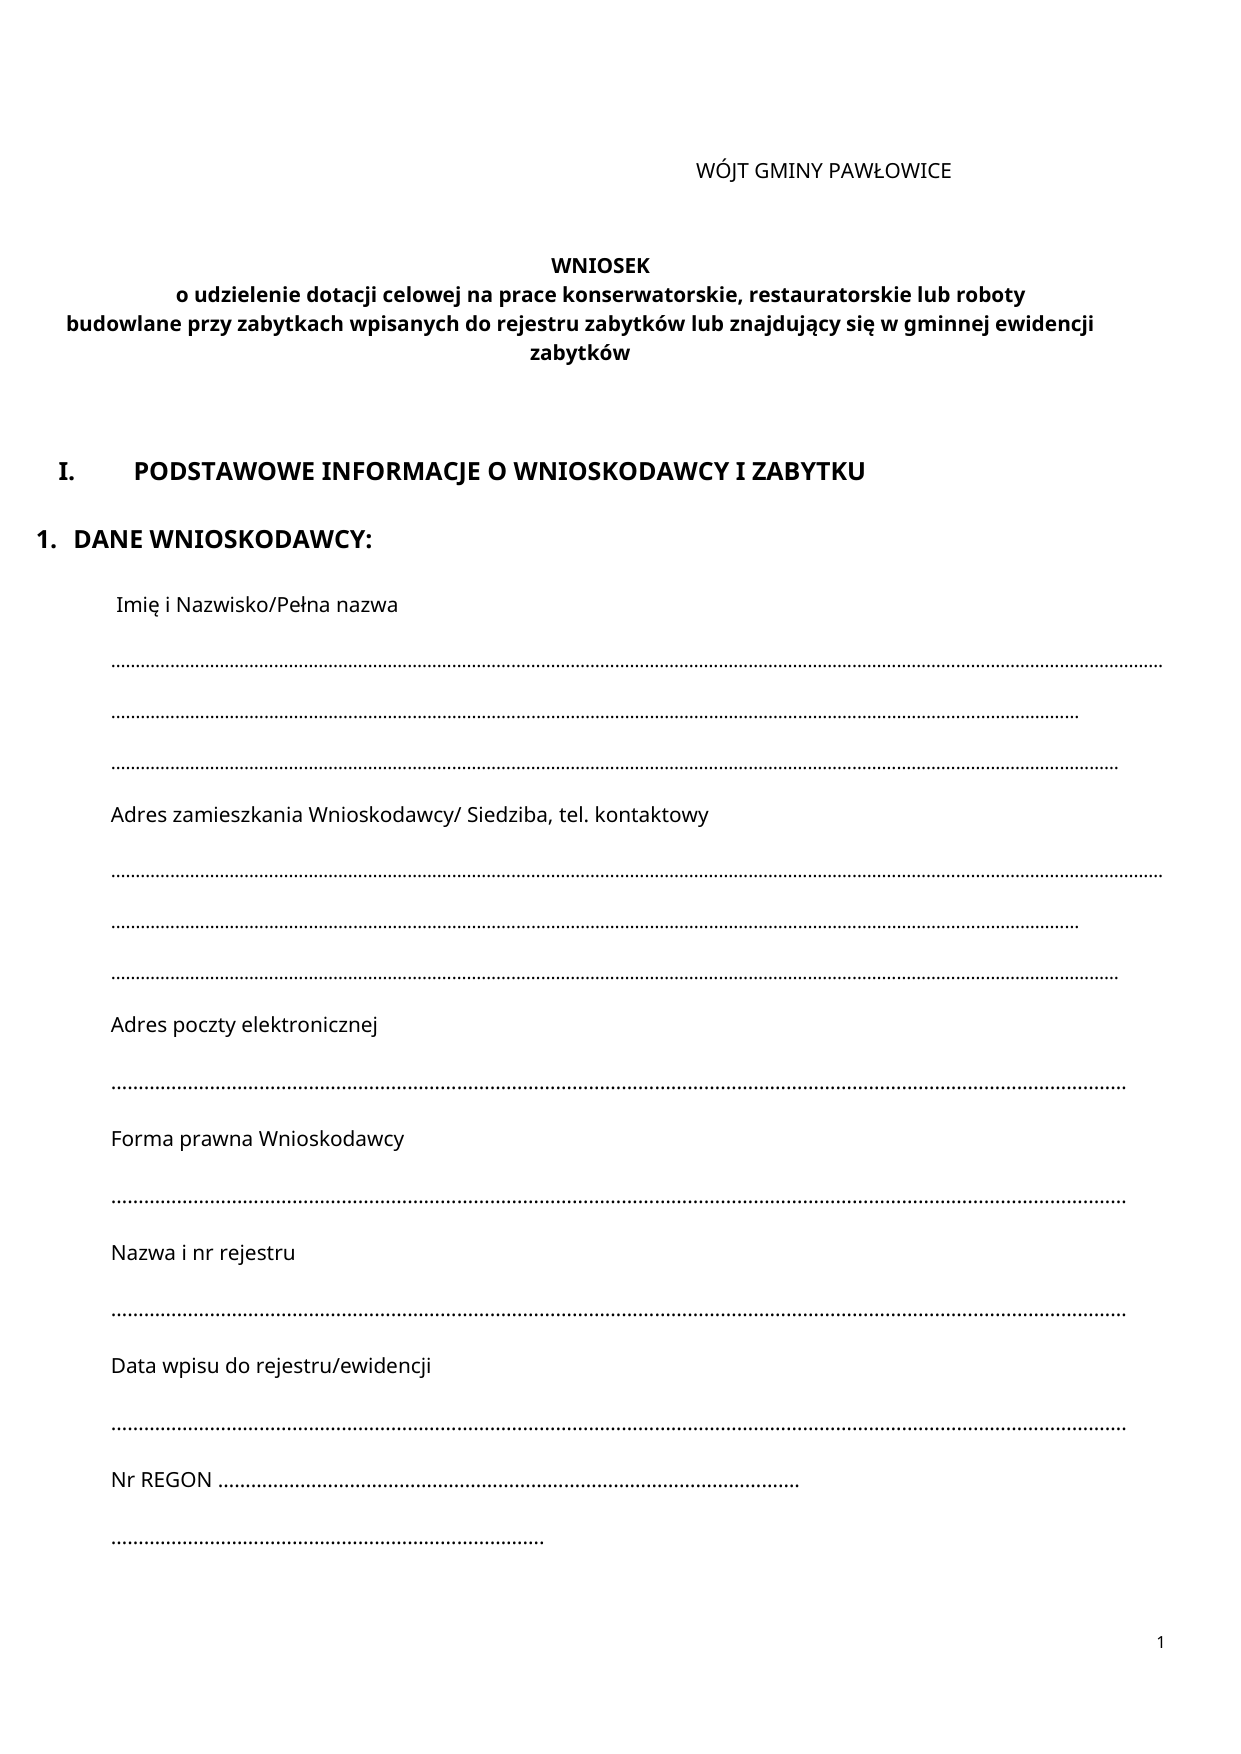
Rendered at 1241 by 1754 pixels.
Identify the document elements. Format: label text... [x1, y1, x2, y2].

list ……………………………………………………………………………………………………………………………………………………………..…… [111, 1181, 1166, 1209]
list Data wpisu do rejestru/ewidencji ……………………………………………………………………………………………………………………………….…………………………………. [111, 1351, 1166, 1437]
list Imię i Nazwisko/Pełna nazwa [111, 590, 1166, 618]
text budowlane przy zabytkach wpisanych do rejestru zabytków lub znajdujący się w gminnej ewidencji zabytków [36, 308, 1124, 366]
list Nr REGON …………………………………………………………………………………………….……………………………………………………………………. [111, 1465, 1166, 1550]
list Nazwa i nr rejestru …………………………………………………………………………………………………………………………………………..……………………… [111, 1238, 1166, 1323]
list …………………………………………………………………………………………………………………………………………………………………………………… [111, 959, 1166, 984]
list PODSTAWOWE INFORMACJE O WNIOSKODAWCY I ZABYTKU [58, 454, 1166, 488]
text o udzielenie dotacji celowej na prace konserwatorskie, restauratorskie lub roboty [36, 280, 1166, 308]
list ……………………………………………………………………………………………………………………………………………………………………………………………….………………………………………………………………………………………………………………………………………………………………………… [111, 647, 1166, 723]
list ……………………………………………………………………………………………………………………………………………………………………………………………….………………………………………………………………………………………………………………………………………………………………………… [111, 857, 1166, 933]
list Forma prawna Wnioskodawcy [111, 1124, 1166, 1152]
list DANE WNIOSKODAWCY: [36, 522, 1166, 556]
list ……………………………………………………………………………………………………………………………………………………………..…… [111, 1067, 1166, 1095]
list …………………………………………………………………………………………………………………………………………………………………………………… [111, 749, 1166, 774]
text WÓJT GMINY PAWŁOWICE [621, 156, 1166, 184]
text WNIOSEK [21, 252, 1166, 280]
list Adres poczty elektronicznej [111, 1010, 1166, 1038]
list Adres zamieszkania Wnioskodawcy/ Siedziba, tel. kontaktowy [88, 800, 1166, 828]
